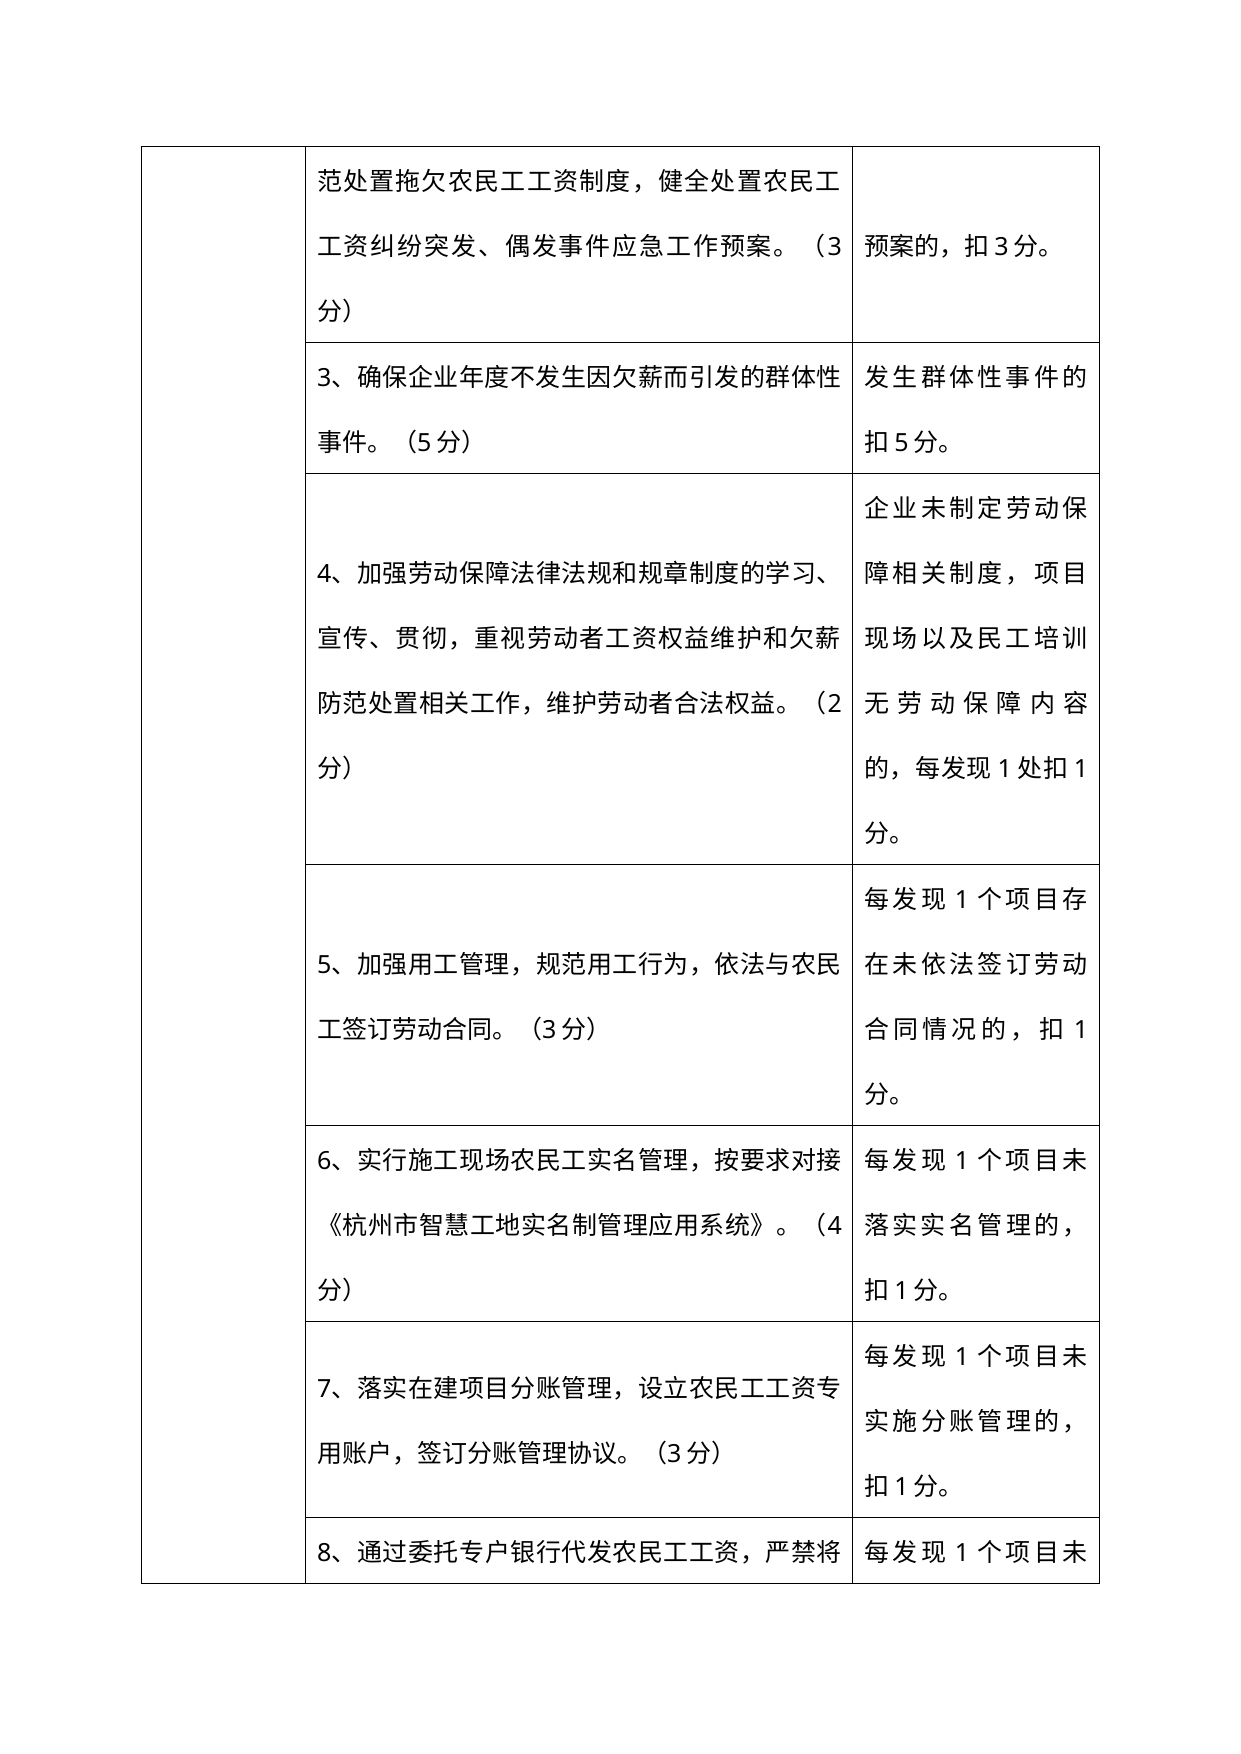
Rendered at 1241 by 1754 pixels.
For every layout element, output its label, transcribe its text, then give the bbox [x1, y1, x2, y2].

table_cell 企业未制定劳动保障相关制度，项目现场以及民工培训无劳动保障内容的，每发现1处扣1分。 [853, 474, 1099, 864]
table_cell 7、落实在建项目分账管理，设立农民工工资专用账户，签订分账管理协议。（3分） [306, 1322, 852, 1517]
table_cell 发生群体性事件的扣5分。 [853, 343, 1099, 473]
table_cell 每发现1个项目未落实实名管理的，扣1分。 [853, 1126, 1099, 1321]
table_cell 未建立制度或制定预案的，扣3分。 [853, 147, 1099, 342]
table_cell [853, 1518, 1099, 1583]
table_cell 5、加强用工管理，规范用工行为，依法与农民工签订劳动合同。（3分） [306, 865, 852, 1125]
table_cell 每发现1个项目存在未依法签订劳动合同情况的，扣1分。 [853, 865, 1099, 1125]
table_cell 3、确保企业年度不发生因欠薪而引发的群体性事件。（5分） [306, 343, 852, 473]
table_cell 每发现1个项目未实施分账管理的，扣1分。 [853, 1322, 1099, 1517]
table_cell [306, 1518, 852, 1583]
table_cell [306, 147, 852, 342]
table_cell 6、实行施工现场农民工实名管理，按要求对接《杭州市智慧工地实名制管理应用系统》。（4分） [306, 1126, 852, 1321]
table_cell 4、加强劳动保障法律法规和规章制度的学习、宣传、贯彻，重视劳动者工资权益维护和欠薪防范处置相关工作，维护劳动者合法权益。（2分） [306, 474, 852, 864]
